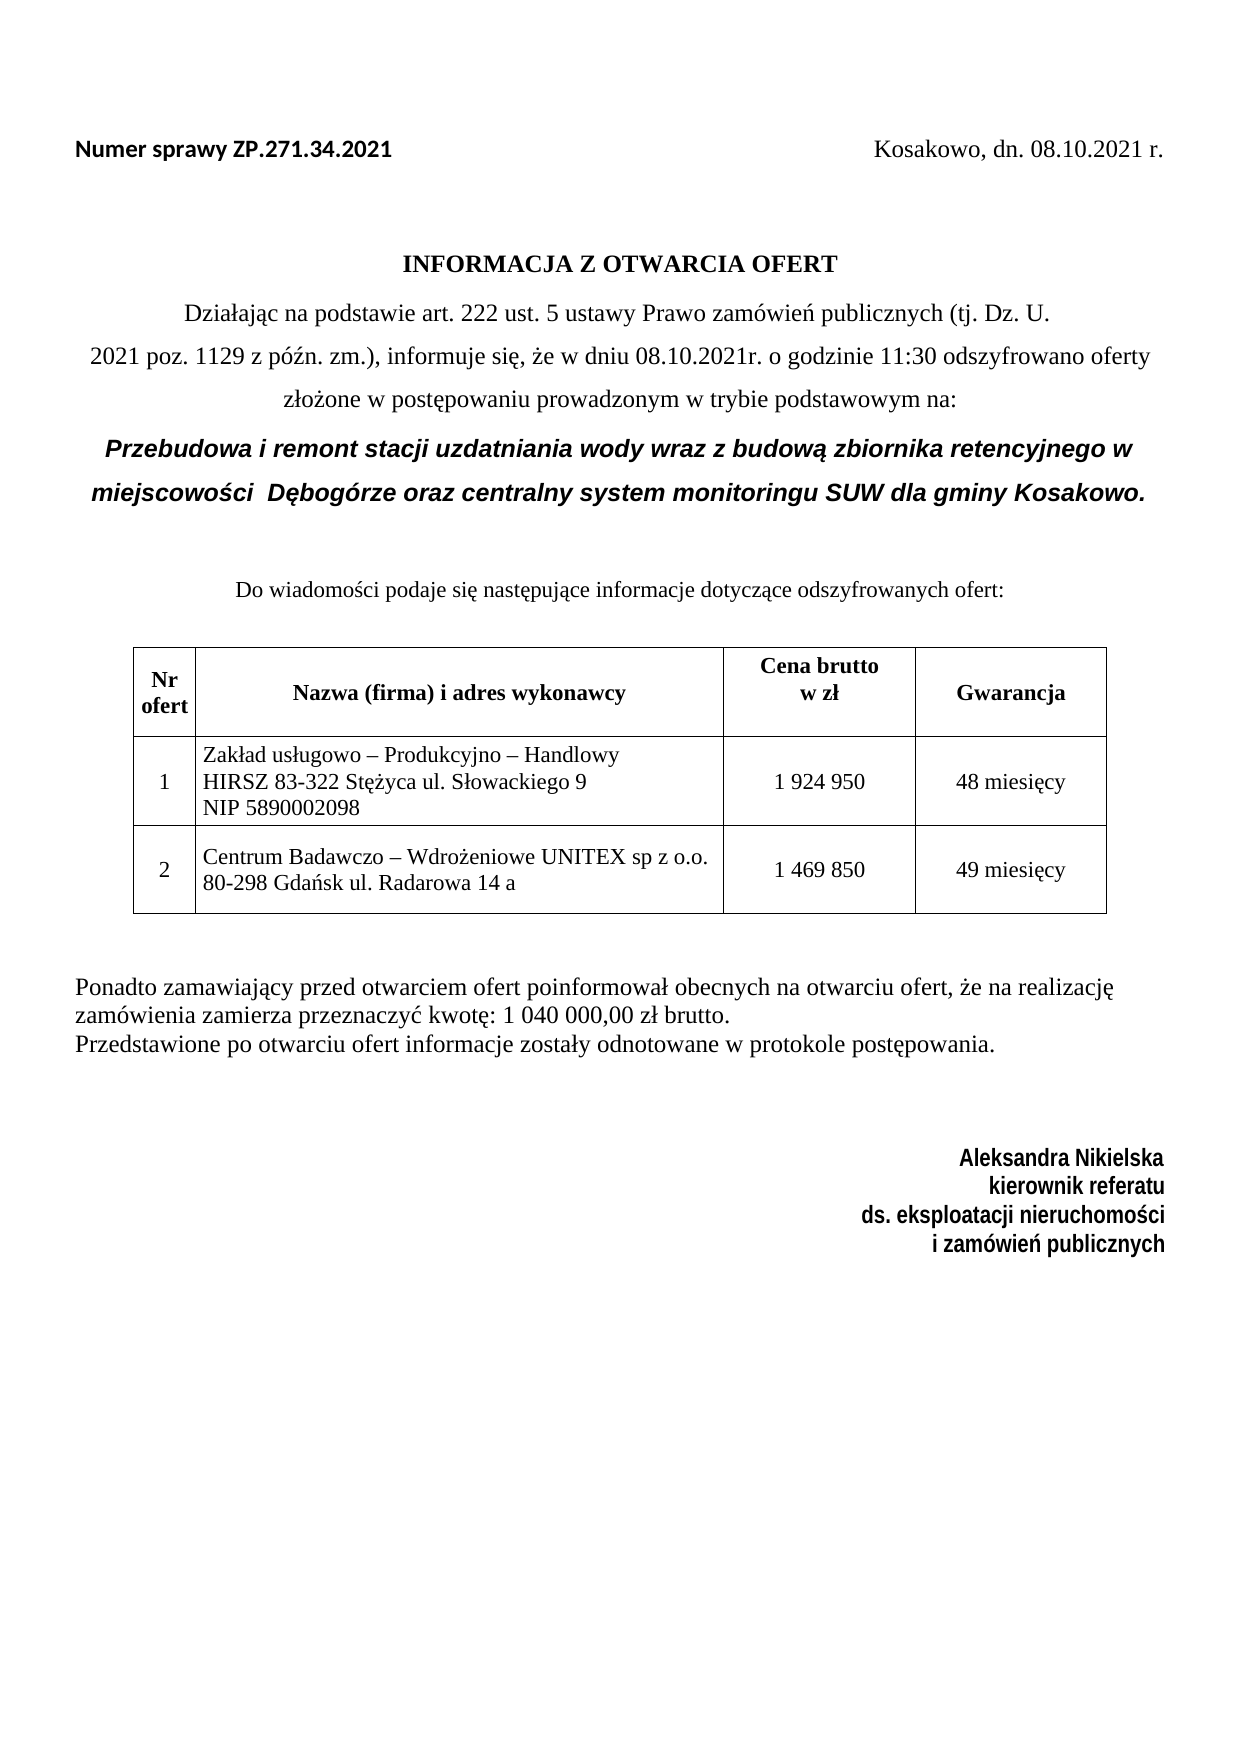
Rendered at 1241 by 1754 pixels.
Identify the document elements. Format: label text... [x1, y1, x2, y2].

table_cell 1 924 950 [724, 737, 915, 825]
table_header Nr ofert [134, 648, 195, 736]
table_cell 48 miesięcy [916, 737, 1106, 825]
table_header Gwarancja [916, 648, 1106, 736]
text Numer sprawy ZP.271.34.2021 Kosakowo, dn. 08.10.2021 r. [75, 133, 1165, 163]
table_cell 49 miesięcy [916, 826, 1106, 913]
text kierownik referatu [75, 1171, 1165, 1200]
text Aleksandra Nikielska [75, 1143, 1165, 1171]
table_header Cena brutto w zł [724, 648, 915, 736]
text INFORMACJA Z OTWARCIA OFERT [75, 249, 1165, 278]
table_cell Zakład usługowo – Produkcyjno – Handlowy HIRSZ 83-322 Stężyca ul. Słowackiego 9 NIP 5890002098 [196, 737, 723, 825]
text Ponadto zamawiający przed otwarciem ofert poinformował obecnych na otwarciu ofert, że na realizację zamówienia zamierza przeznaczyć kwotę: 1 040 000,00 zł brutto. [75, 972, 1165, 1029]
text Do wiadomości podaje się następujące informacje dotyczące odszyfrowanych ofert: [75, 576, 1165, 603]
text Przedstawione po otwarciu ofert informacje zostały odnotowane w protokole postępowania. [75, 1029, 1165, 1058]
text Przebudowa i remont stacji uzdatniania wody wraz z budową zbiornika retencyjnego w miejscowości Dębogórze oraz centralny system monitoringu SUW dla gminy Kosakowo. [75, 434, 1165, 506]
table_header Nazwa (firma) i adres wykonawcy [196, 648, 723, 736]
table_cell 1 469 850 [724, 826, 915, 913]
text i zamówień publicznych [75, 1229, 1165, 1257]
text Działając na podstawie art. 222 ust. 5 ustawy Prawo zamówień publicznych (tj. Dz. U. 2021 poz. 1129 z późn. zm.), informuje się, że w dniu 08.10.2021r. o godzinie 11:30 odszyfrowano oferty złożone w postępowaniu prowadzonym w trybie podstawowym na: [75, 298, 1165, 414]
table_cell 2 [134, 826, 195, 913]
table_cell Centrum Badawczo – Wdrożeniowe UNITEX sp z o.o. 80-298 Gdańsk ul. Radarowa 14 a [196, 826, 723, 913]
table_cell 1 [134, 737, 195, 825]
text ds. eksploatacji nieruchomości [75, 1200, 1165, 1229]
